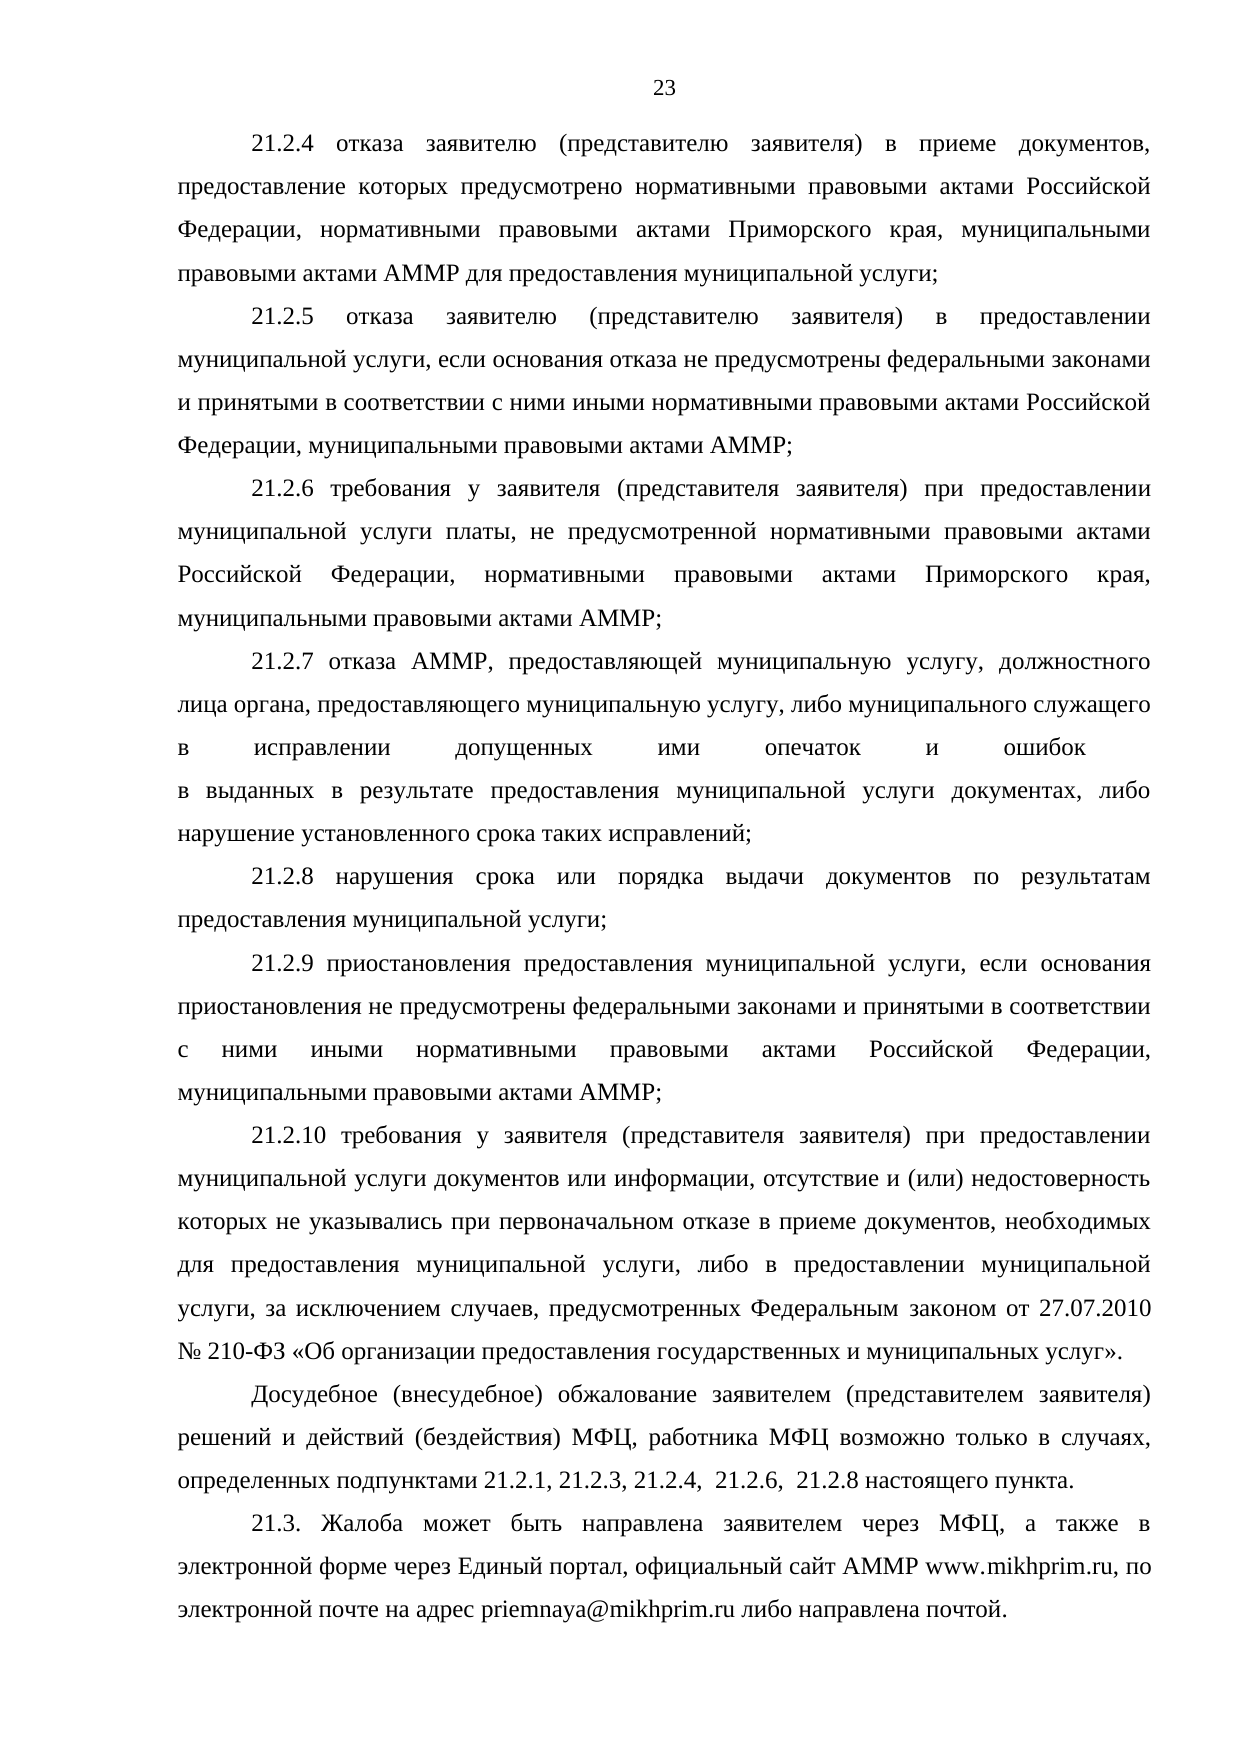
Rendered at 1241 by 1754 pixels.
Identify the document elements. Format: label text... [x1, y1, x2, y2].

text 21.2.4 отказа заявителю (представителю заявителя) в приеме документов, предоставление которых предусмотрено нормативными правовыми актами Российской Федерации, нормативными правовыми актами Приморского края, муниципальными правовыми актами АММР для предоставления муниципальной услуги; [177, 128, 1152, 286]
text 21.2.7 отказа АММР, предоставляющей муниципальную услугу, должностного лица органа, предоставляющего муниципальную услугу, либо муниципального служащего в исправлении допущенных ими опечаток и ошибок в выданных в результате предоставления муниципальной услуги документах, либо нарушение установленного срока таких исправлений; [177, 646, 1152, 847]
text Досудебное (внесудебное) обжалование заявителем (представителем заявителя) решений и действий (бездействия) МФЦ, работника МФЦ возможно только в случаях, определенных подпунктами 21.2.1, 21.2.3, 21.2.4, 21.2.6, 21.2.8 настоящего пункта. [177, 1379, 1152, 1494]
text 21.2.6 требования у заявителя (представителя заявителя) при предоставлении муниципальной услуги платы, не предусмотренной нормативными правовыми актами Российской Федерации, нормативными правовыми актами Приморского края, муниципальными правовыми актами АММР; [177, 473, 1152, 631]
text 21.2.5 отказа заявителю (представителю заявителя) в предоставлении муниципальной услуги, если основания отказа не предусмотрены федеральными законами и принятыми в соответствии с ними иными нормативными правовыми актами Российской Федерации, муниципальными правовыми актами АММР; [177, 301, 1152, 459]
text 21.2.8 нарушения срока или порядка выдачи документов по результатам предоставления муниципальной услуги; [177, 861, 1152, 933]
text 21.2.10 требования у заявителя (представителя заявителя) при предоставлении муниципальной услуги документов или информации, отсутствие и (или) недостоверность которых не указывались при первоначальном отказе в приеме документов, необходимых для предоставления муниципальной услуги, либо в предоставлении муниципальной услуги, за исключением случаев, предусмотренных Федеральным законом от 27.07.2010 № 210-ФЗ «Об организации предоставления государственных и муниципальных услуг». [177, 1120, 1152, 1364]
text 21.3. Жалоба может быть направлена заявителем через МФЦ, а также в электронной форме через Единый портал, официальный сайт АММР www.mikhprim.ru, по электронной почте на адрес priemnaya@mikhprim.ru либо направлена почтой. [177, 1508, 1152, 1623]
text 21.2.9 приостановления предоставления муниципальной услуги, если основания приостановления не предусмотрены федеральными законами и принятыми в соответствии с ними иными нормативными правовыми актами Российской Федерации, муниципальными правовыми актами АММР; [177, 948, 1152, 1106]
